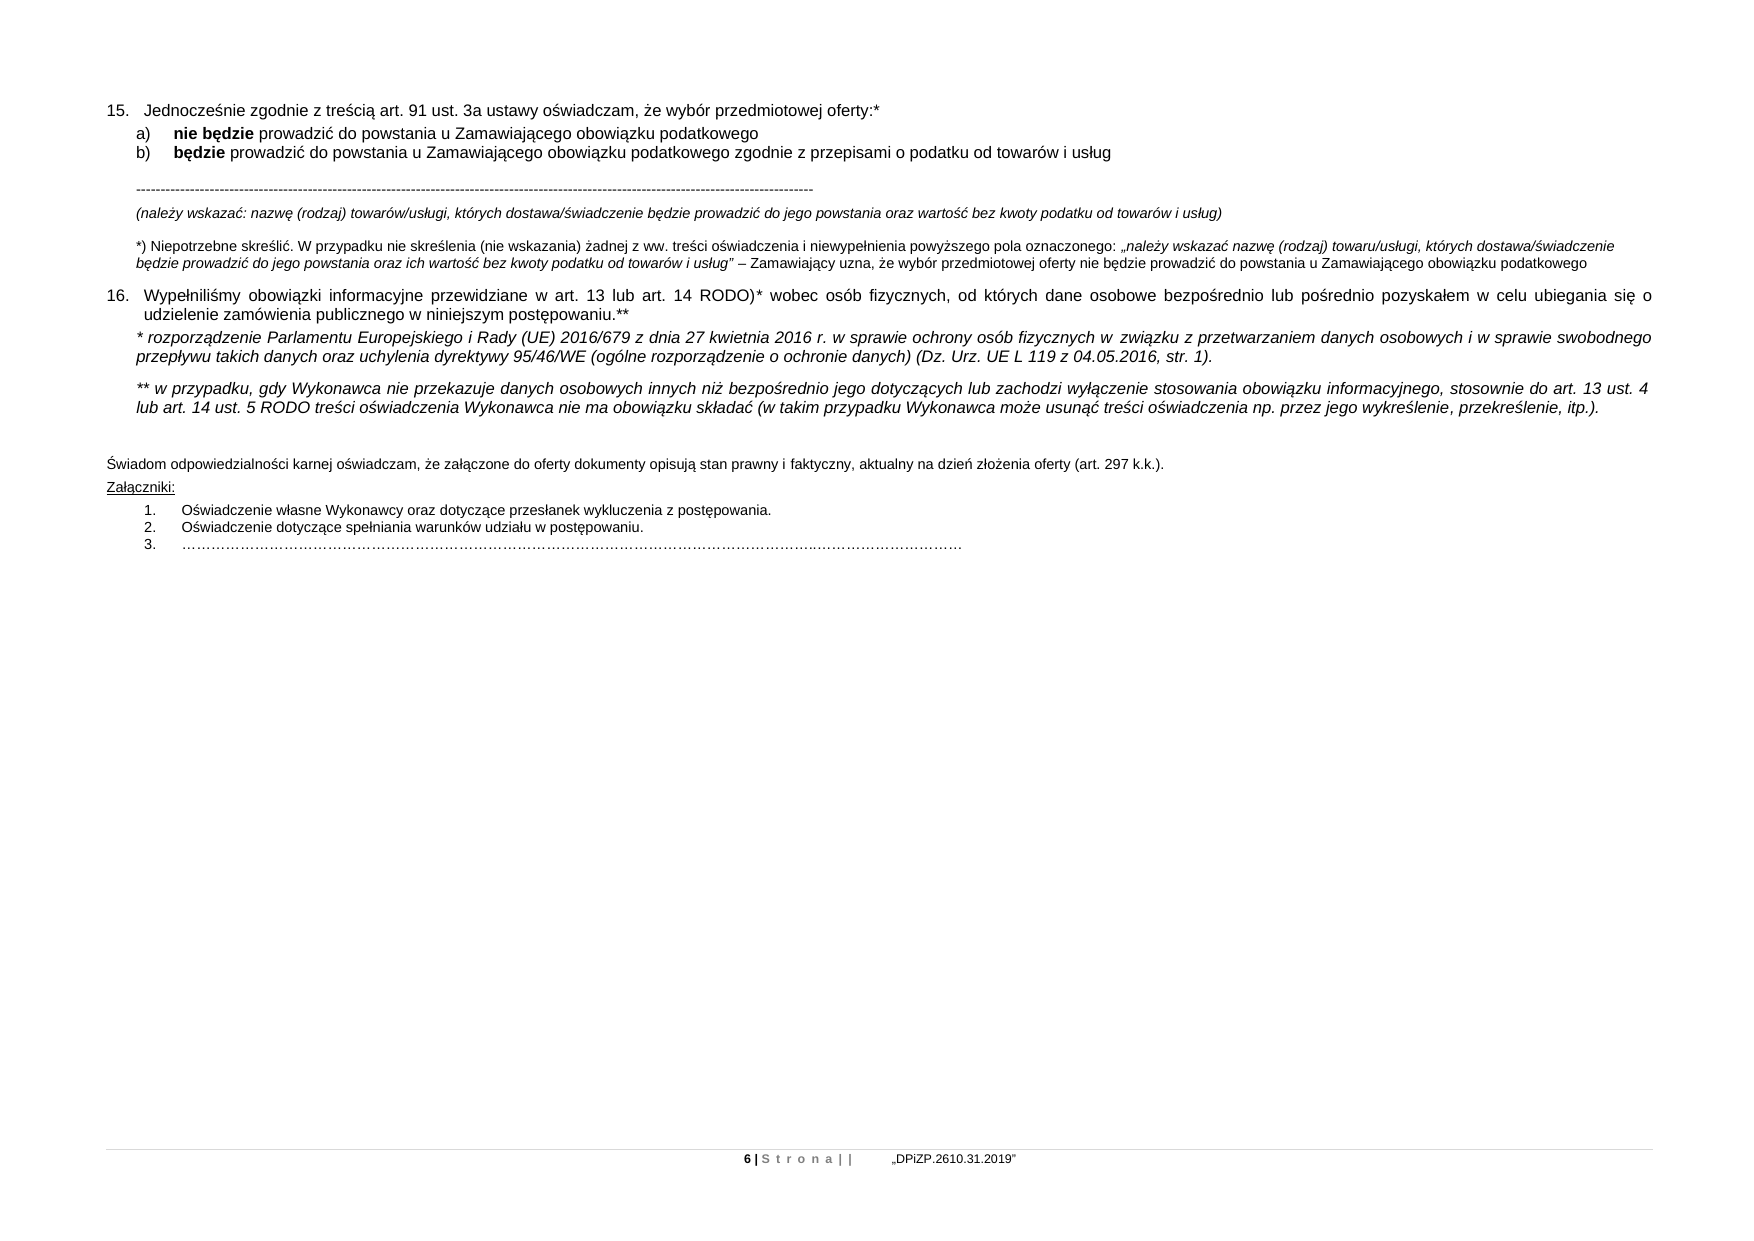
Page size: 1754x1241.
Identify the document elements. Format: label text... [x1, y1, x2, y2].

list Wypełniliśmy obowiązki informacyjne przewidziane w art. 13 lub art. 14 RODO)* wobec osób fizycznych, od których dane osobowe bezpośrednio lub pośrednio pozyskałem w celu ubiegania się o udzielenie zamówienia publicznego w niniejszym postępowaniu.** [106, 286, 1653, 324]
text Załączniki: [106, 479, 1653, 496]
list Oświadczenie dotyczące spełniania warunków udziału w postępowaniu. [144, 519, 1653, 536]
list nie będzie prowadzić do powstania u Zamawiającego obowiązku podatkowego [136, 124, 1653, 143]
text Świadom odpowiedzialności karnej oświadczam, że załączone do oferty dokumenty opisują stan prawny i faktyczny, aktualny na dzień złożenia oferty (art. 297 k.k.). [106, 456, 1653, 473]
list Oświadczenie własne Wykonawcy oraz dotyczące przesłanek wykluczenia z postępowania. [144, 502, 1653, 519]
text ------------------------------------------------------------------------------------------------------------------------------------------ [136, 179, 1653, 197]
text * rozporządzenie Parlamentu Europejskiego i Rady (UE) 2016/679 z dnia 27 kwietnia 2016 r. w sprawie ochrony osób fizycznych w związku z przetwarzaniem danych osobowych i w sprawie swobodnego przepływu takich danych oraz uchylenia dyrektywy 95/46/WE (ogólne rozporządzenie o ochronie danych) (Dz. Urz. UE L 119 z 04.05.2016, str. 1). [136, 328, 1653, 366]
list Jednocześnie zgodnie z treścią art. 91 ust. 3a ustawy oświadczam, że wybór przedmiotowej oferty:* [106, 100, 1653, 119]
text (należy wskazać: nazwę (rodzaj) towarów/usługi, których dostawa/świadczenie będzie prowadzić do jego powstania oraz wartość bez kwoty podatku od towarów i usług) [136, 204, 1653, 221]
text ** w przypadku, gdy Wykonawca nie przekazuje danych osobowych innych niż bezpośrednio jego dotyczących lub zachodzi wyłączenie stosowania obowiązku informacyjnego, stosownie do art. 13 ust. 4 lub art. 14 ust. 5 RODO treści oświadczenia Wykonawca nie ma obowiązku składać (w takim przypadku Wykonawca może usunąć treści oświadczenia np. przez jego wykreślenie, przekreślenie, itp.). [136, 379, 1653, 417]
text *) Niepotrzebne skreślić. W przypadku nie skreślenia (nie wskazania) żadnej z ww. treści oświadczenia i niewypełnienia powyższego pola oznaczonego: „należy wskazać nazwę (rodzaj) towaru/usługi, których dostawa/świadczenie będzie prowadzić do jego powstania oraz ich wartość bez kwoty podatku od towarów i usług” – Zamawiający uzna, że wybór przedmiotowej oferty nie będzie prowadzić do powstania u Zamawiającego obowiązku podatkowego [136, 238, 1653, 272]
list będzie prowadzić do powstania u Zamawiającego obowiązku podatkowego zgodnie z przepisami o podatku od towarów i usług [136, 143, 1653, 162]
list …………………………………………………………………………………………………………………..………………………… [144, 536, 1653, 552]
